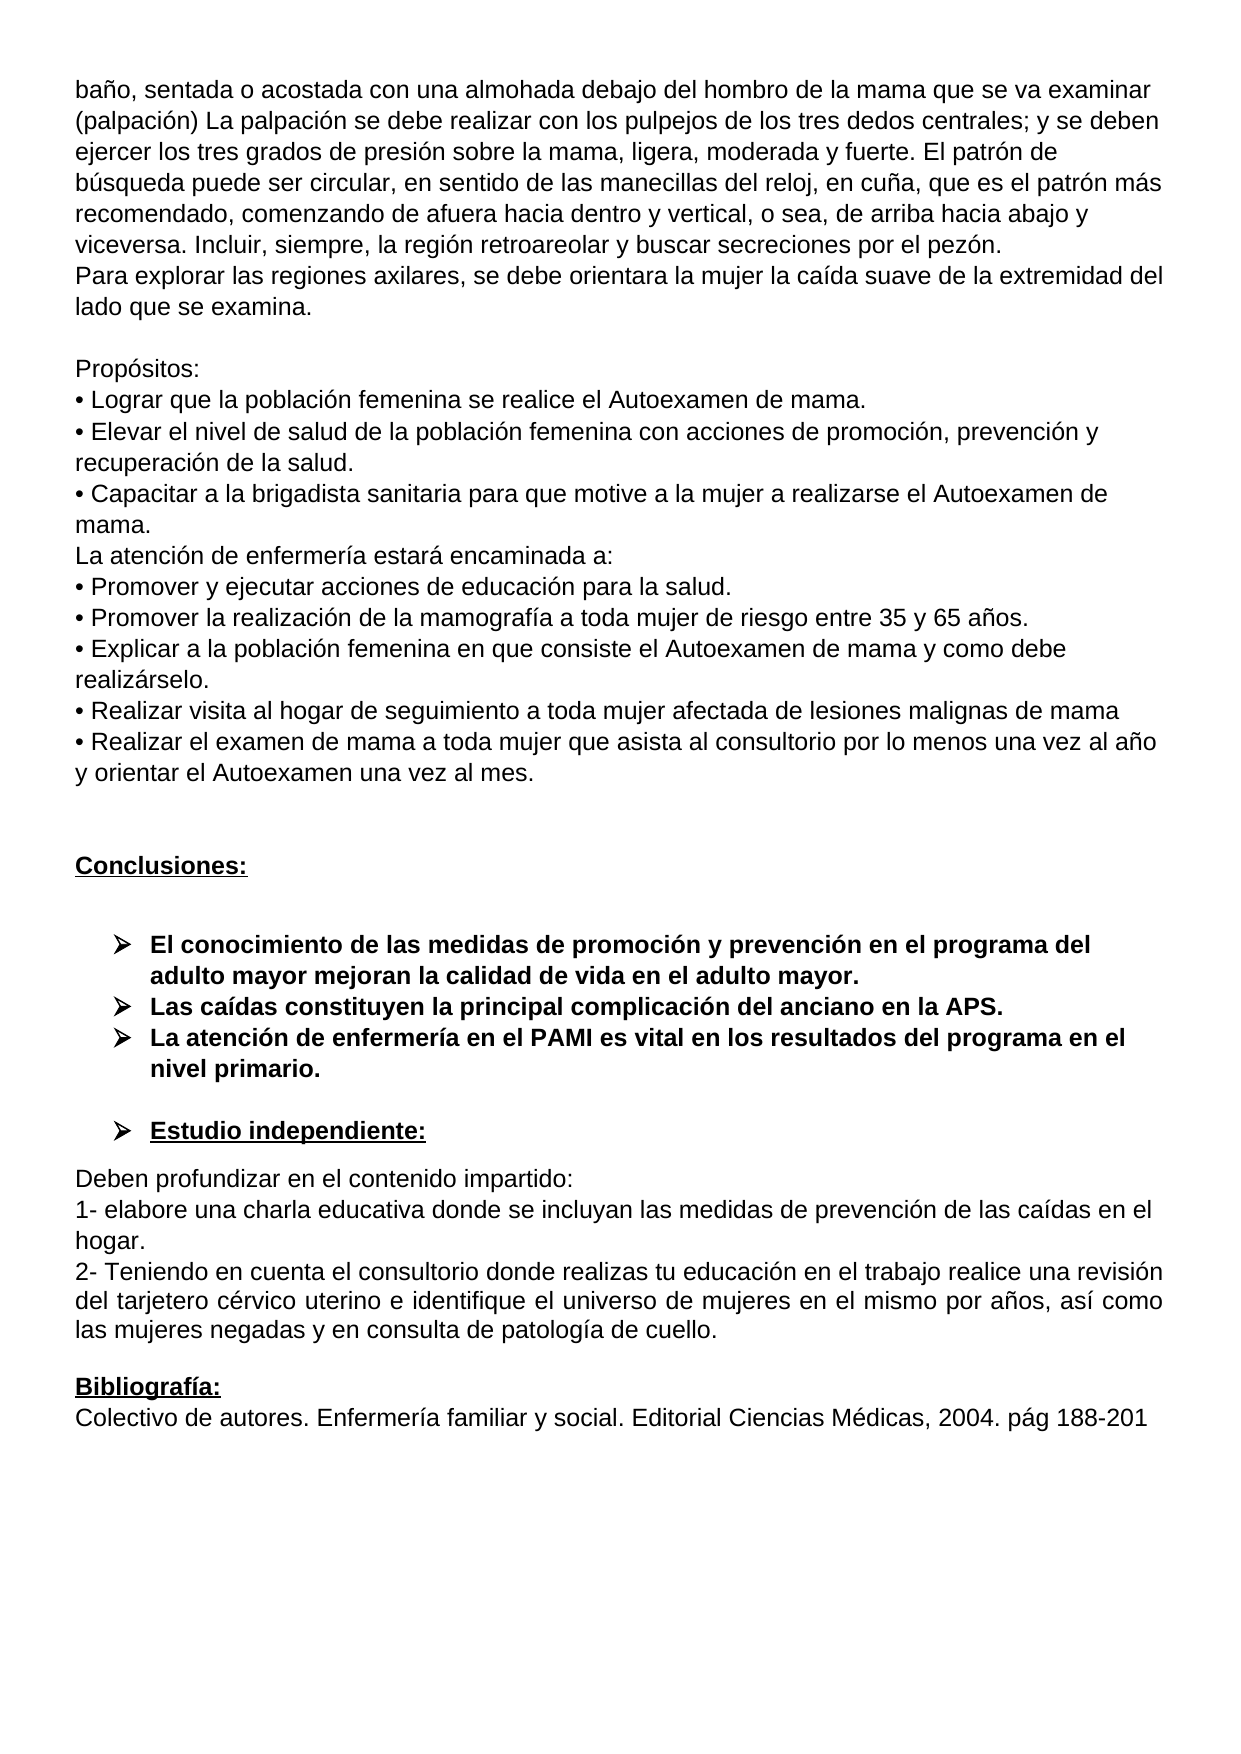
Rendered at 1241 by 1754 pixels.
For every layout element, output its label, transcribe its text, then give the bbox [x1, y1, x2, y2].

list Las caídas constituyen la principal complicación del anciano en la APS. [112, 992, 1165, 1021]
text Para explorar las regiones axilares, se debe orientara la mujer la caída suave de la extremidad del lado que se examina. [75, 261, 1165, 321]
text Colectivo de autores. Enfermería familiar y social. Editorial Ciencias Médicas, 2004. pág 188-201 [75, 1403, 1165, 1431]
list Estudio independiente: [112, 1116, 1165, 1145]
text • Elevar el nivel de salud de la población femenina con acciones de promoción, prevención y recuperación de la salud. [75, 416, 1165, 476]
text • Explicar a la población femenina en que consiste el Autoexamen de mama y como debe realizárselo. [75, 634, 1165, 693]
list La atención de enfermería en el PAMI es vital en los resultados del programa en el nivel primario. [112, 1023, 1165, 1083]
text • Promover y ejecutar acciones de educación para la salud. [75, 572, 1165, 600]
text La atención de enfermería estará encaminada a: [75, 541, 1165, 569]
text Conclusiones: [75, 851, 1165, 880]
text 1- elabore una charla educativa donde se incluyan las medidas de prevención de las caídas en el hogar. [75, 1195, 1165, 1255]
text 2- Teniendo en cuenta el consultorio donde realizas tu educación en el trabajo realice una revisión del tarjetero cérvico uterino e identifique el universo de mujeres en el mismo por años, así como las mujeres negadas y en consulta de patología de cuello. [75, 1257, 1165, 1343]
text • Realizar el examen de mama a toda mujer que asista al consultorio por lo menos una vez al año y orientar el Autoexamen una vez al mes. [75, 727, 1165, 787]
list El conocimiento de las medidas de promoción y prevención en el programa del adulto mayor mejoran la calidad de vida en el adulto mayor. [112, 930, 1165, 990]
text • Promover la realización de la mamografía a toda mujer de riesgo entre 35 y 65 años. [75, 603, 1165, 631]
text Bibliografía: [75, 1372, 1165, 1400]
text • Lograr que la población femenina se realice el Autoexamen de mama. [75, 385, 1165, 414]
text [75, 75, 1165, 259]
text • Capacitar a la brigadista sanitaria para que motive a la mujer a realizarse el Autoexamen de mama. [75, 478, 1165, 538]
text Propósitos: [75, 354, 1165, 383]
text • Realizar visita al hogar de seguimiento a toda mujer afectada de lesiones malignas de mama [75, 696, 1165, 724]
text Deben profundizar en el contenido impartido: [75, 1164, 1165, 1193]
